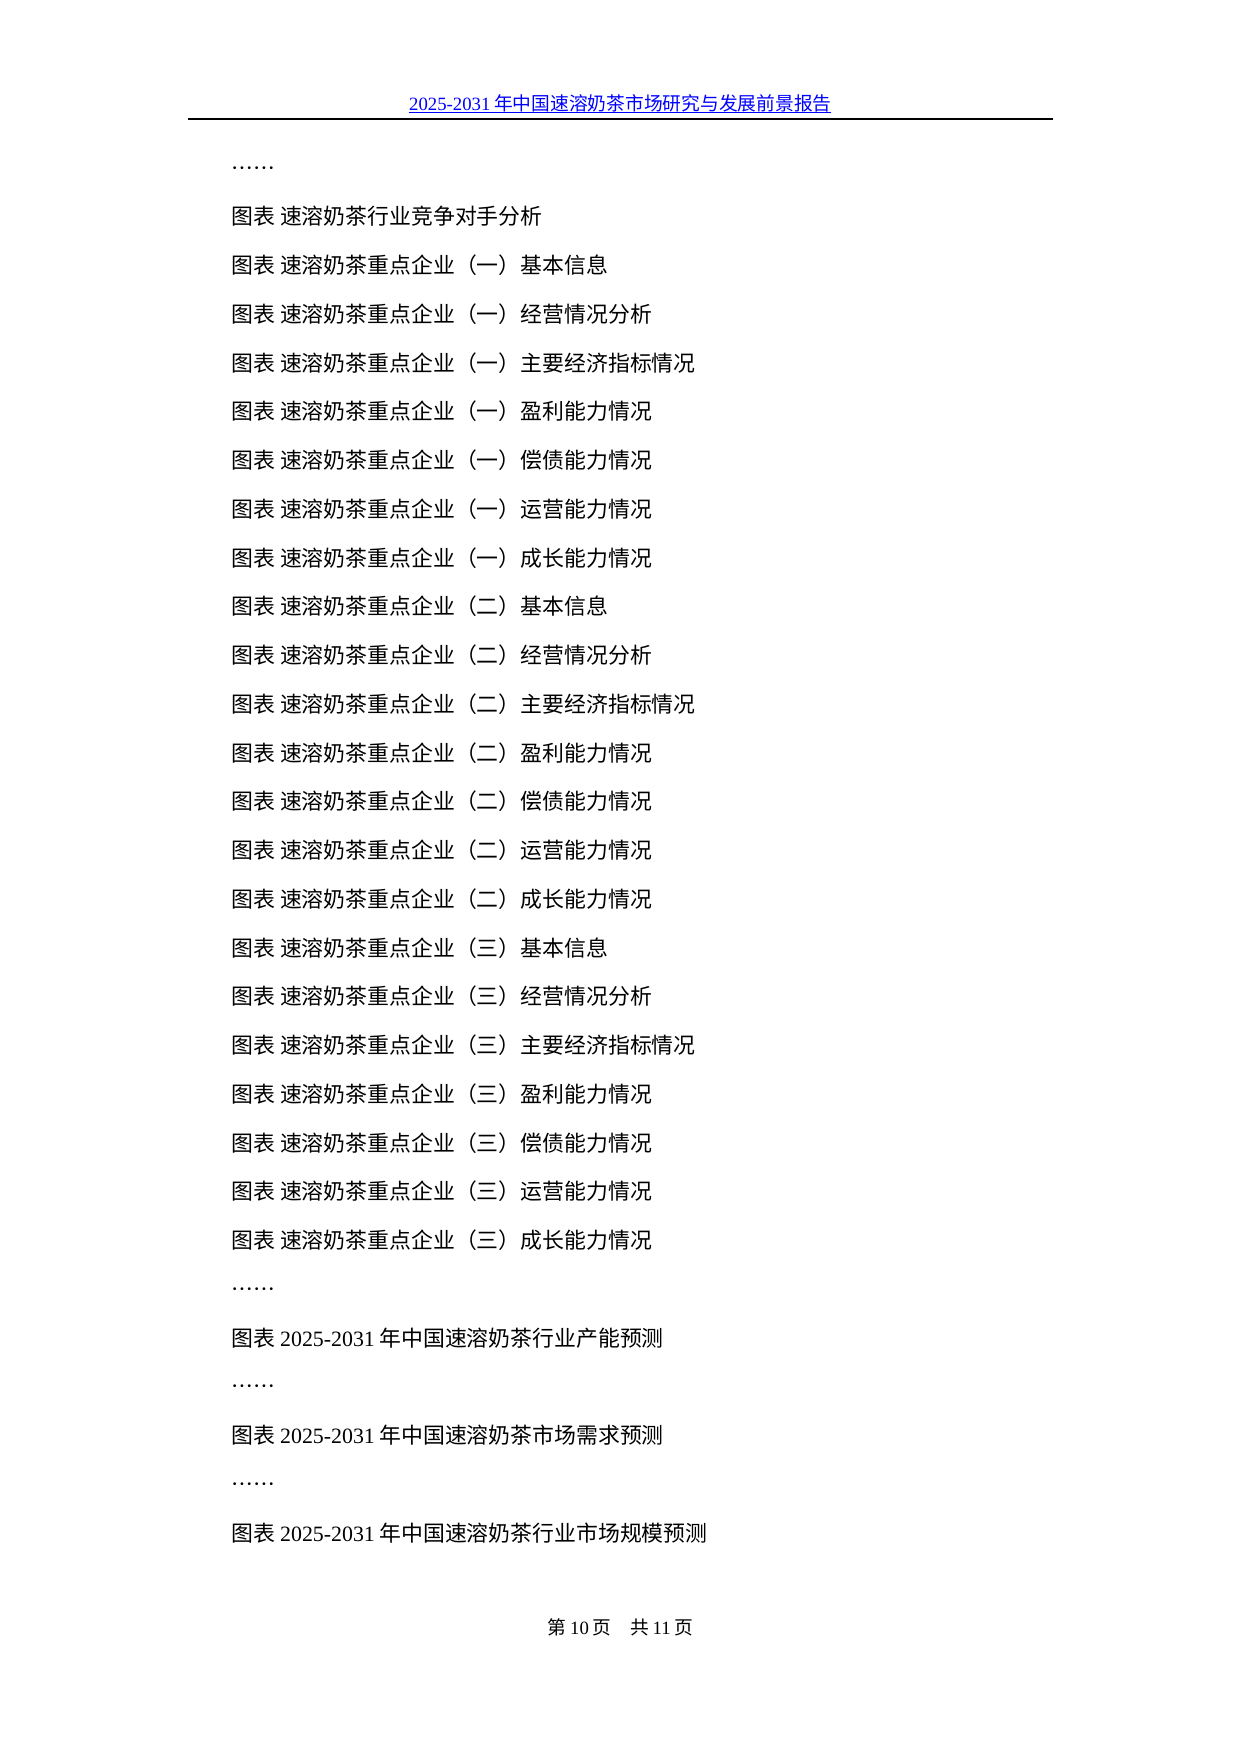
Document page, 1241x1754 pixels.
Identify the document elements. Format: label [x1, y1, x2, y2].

text [187, 150, 1053, 1548]
